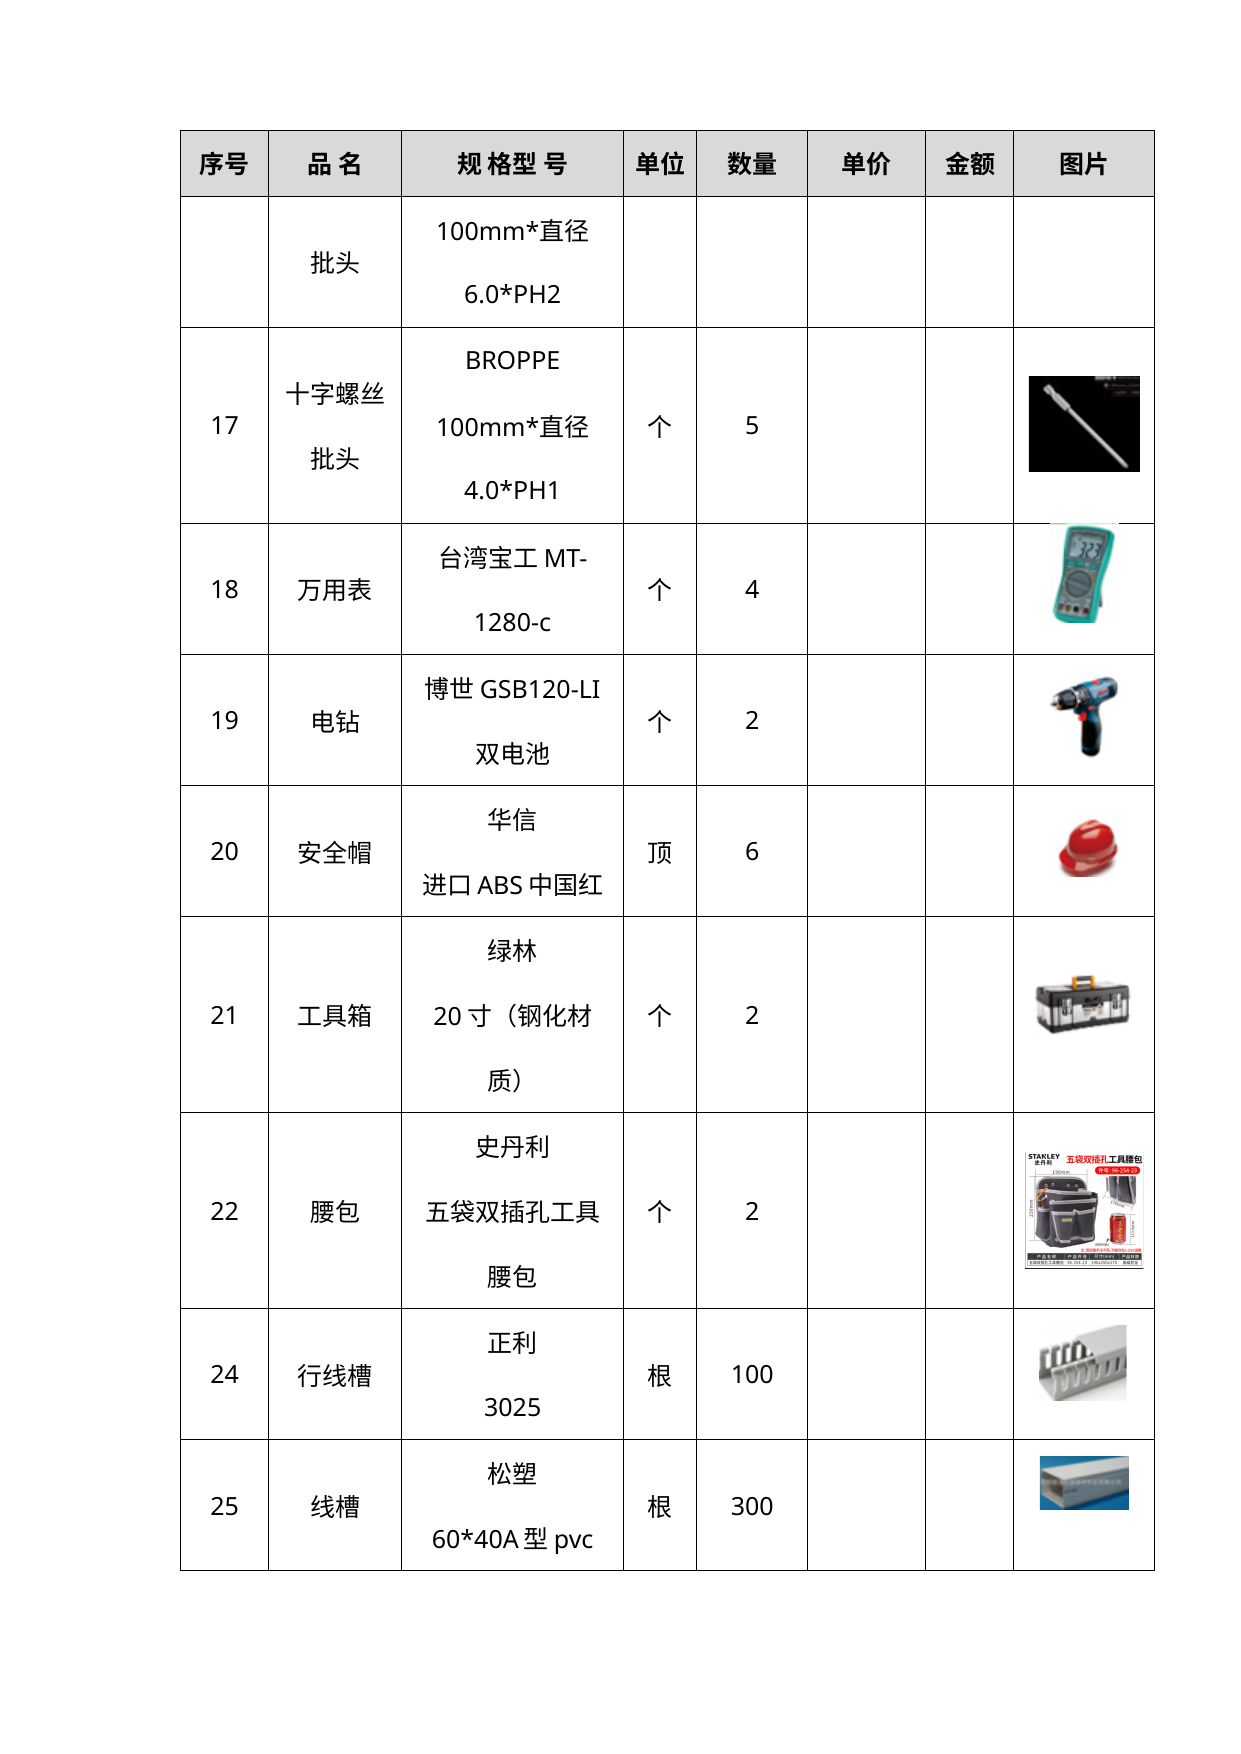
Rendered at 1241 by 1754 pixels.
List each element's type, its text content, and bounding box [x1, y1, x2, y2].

table_cell [1014, 524, 1154, 654]
table_cell [1014, 917, 1154, 1112]
table_cell 腰包 [269, 1113, 401, 1308]
table_cell BROPPE 100mm*直径6.0*PH2 [402, 197, 623, 327]
table_header 数量 [697, 131, 807, 196]
table_cell [808, 1113, 925, 1308]
table_cell [926, 524, 1013, 654]
table_cell 19 [181, 655, 268, 785]
table_cell [926, 1113, 1013, 1308]
picture [1046, 818, 1122, 877]
table_cell 华信 进口ABS中国红 [402, 786, 623, 916]
table_cell [1014, 197, 1154, 327]
table_cell [1014, 1113, 1154, 1308]
table_cell 个 [624, 1113, 696, 1308]
table_cell [808, 655, 925, 785]
table_cell 个 [624, 197, 696, 327]
table_cell [1014, 786, 1154, 916]
table_cell 25 [181, 1440, 268, 1570]
table_cell 个 [624, 524, 696, 654]
table_cell [926, 1440, 1013, 1570]
table_cell BROPPE 100mm*直径4.0*PH1 [402, 328, 623, 523]
table_cell 20 [181, 786, 268, 916]
table_cell 十字螺丝批头 [269, 328, 401, 523]
table_cell 22 [181, 1113, 268, 1308]
picture [1045, 671, 1124, 759]
table_cell [1014, 1440, 1154, 1570]
table_cell [808, 1309, 925, 1439]
table_cell [926, 655, 1013, 785]
table_cell 17 [181, 328, 268, 523]
table_cell 安全帽 [269, 786, 401, 916]
table_cell 根 [624, 1309, 696, 1439]
table_cell [808, 786, 925, 916]
table_cell 根 [624, 1440, 696, 1570]
table_header 序号 [181, 131, 268, 196]
table_cell 史丹利 五袋双插孔工具腰包 [402, 1113, 623, 1308]
table_cell 2 [697, 917, 807, 1112]
table_cell [808, 1440, 925, 1570]
table_header 金额 [926, 131, 1013, 196]
table_cell 2 [697, 1113, 807, 1308]
picture [1050, 523, 1119, 623]
table_cell [808, 524, 925, 654]
table_cell 6 [697, 786, 807, 916]
table_cell 绿林 20寸（钢化材质） [402, 917, 623, 1112]
table_cell 个 [624, 917, 696, 1112]
table_header 单价 [808, 131, 925, 196]
table_cell [926, 197, 1013, 327]
table_cell 4 [697, 524, 807, 654]
table_cell 行线槽 [269, 1309, 401, 1439]
table_cell 博世GSB120-LI 双电池 [402, 655, 623, 785]
table_cell 个 [624, 328, 696, 523]
table_cell 线槽 [269, 1440, 401, 1570]
table_cell 正利 3025 [402, 1309, 623, 1439]
table_cell 5 [697, 328, 807, 523]
table_cell 5 [697, 197, 807, 327]
table_cell [1014, 328, 1154, 523]
table_cell 万用表 [269, 524, 401, 654]
table_cell 个 [624, 655, 696, 785]
picture [1025, 1152, 1144, 1269]
table_header 单位 [624, 131, 696, 196]
picture [1039, 1325, 1130, 1401]
table_cell 十字螺丝批头 [269, 197, 401, 327]
table_header 品 名 [269, 131, 401, 196]
table_cell 工具箱 [269, 917, 401, 1112]
table_header 规 格型 号 [402, 131, 623, 196]
picture [1028, 376, 1140, 472]
table_cell 电钻 [269, 655, 401, 785]
table_cell [808, 197, 925, 327]
table_cell [926, 917, 1013, 1112]
table_cell [926, 328, 1013, 523]
table_cell 300 [697, 1440, 807, 1570]
picture [1028, 966, 1140, 1037]
table_cell [926, 1309, 1013, 1439]
table_cell 松塑 60*40A型pvc [402, 1440, 623, 1570]
table_cell 18 [181, 524, 268, 654]
table_cell [808, 328, 925, 523]
table_cell 16 [181, 197, 268, 327]
table_cell 100 [697, 1309, 807, 1439]
table_header 图片 [1014, 131, 1154, 196]
table_cell [926, 786, 1013, 916]
table_cell [1014, 1309, 1154, 1439]
table_cell 21 [181, 917, 268, 1112]
table_cell [1014, 655, 1154, 785]
table_cell 台湾宝工 MT-1280-c [402, 524, 623, 654]
table_cell [808, 917, 925, 1112]
table_cell 24 [181, 1309, 268, 1439]
picture [1039, 1456, 1129, 1510]
table_cell 顶 [624, 786, 696, 916]
table_cell 2 [697, 655, 807, 785]
